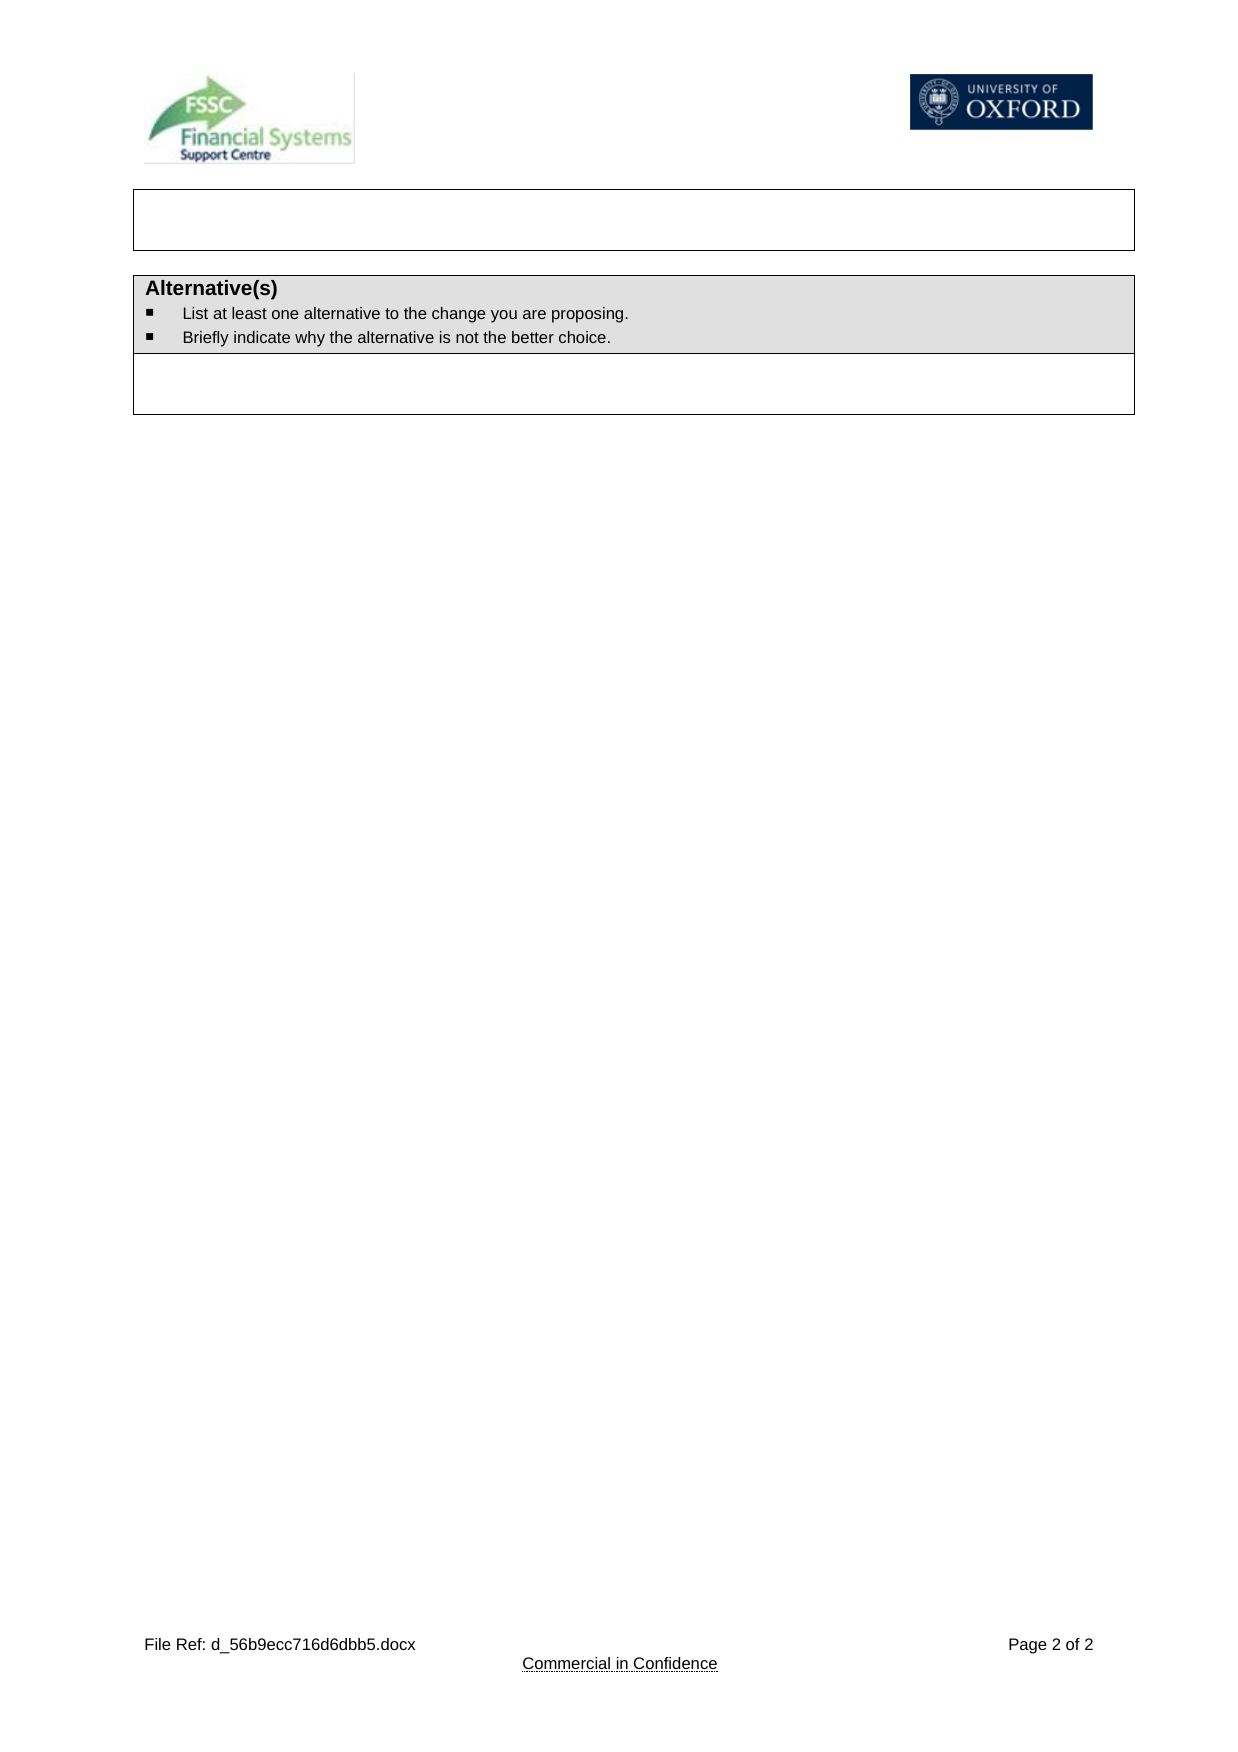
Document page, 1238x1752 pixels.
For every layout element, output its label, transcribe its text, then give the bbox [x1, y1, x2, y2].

table_cell [134, 190, 1134, 250]
table_header Alternative(s) List at least one alternative to the change you are proposing. Briefly indicate why the alternative is not the better choice. [134, 276, 1134, 353]
picture [144, 73, 356, 165]
picture [909, 73, 1094, 131]
table_cell [134, 354, 1134, 414]
